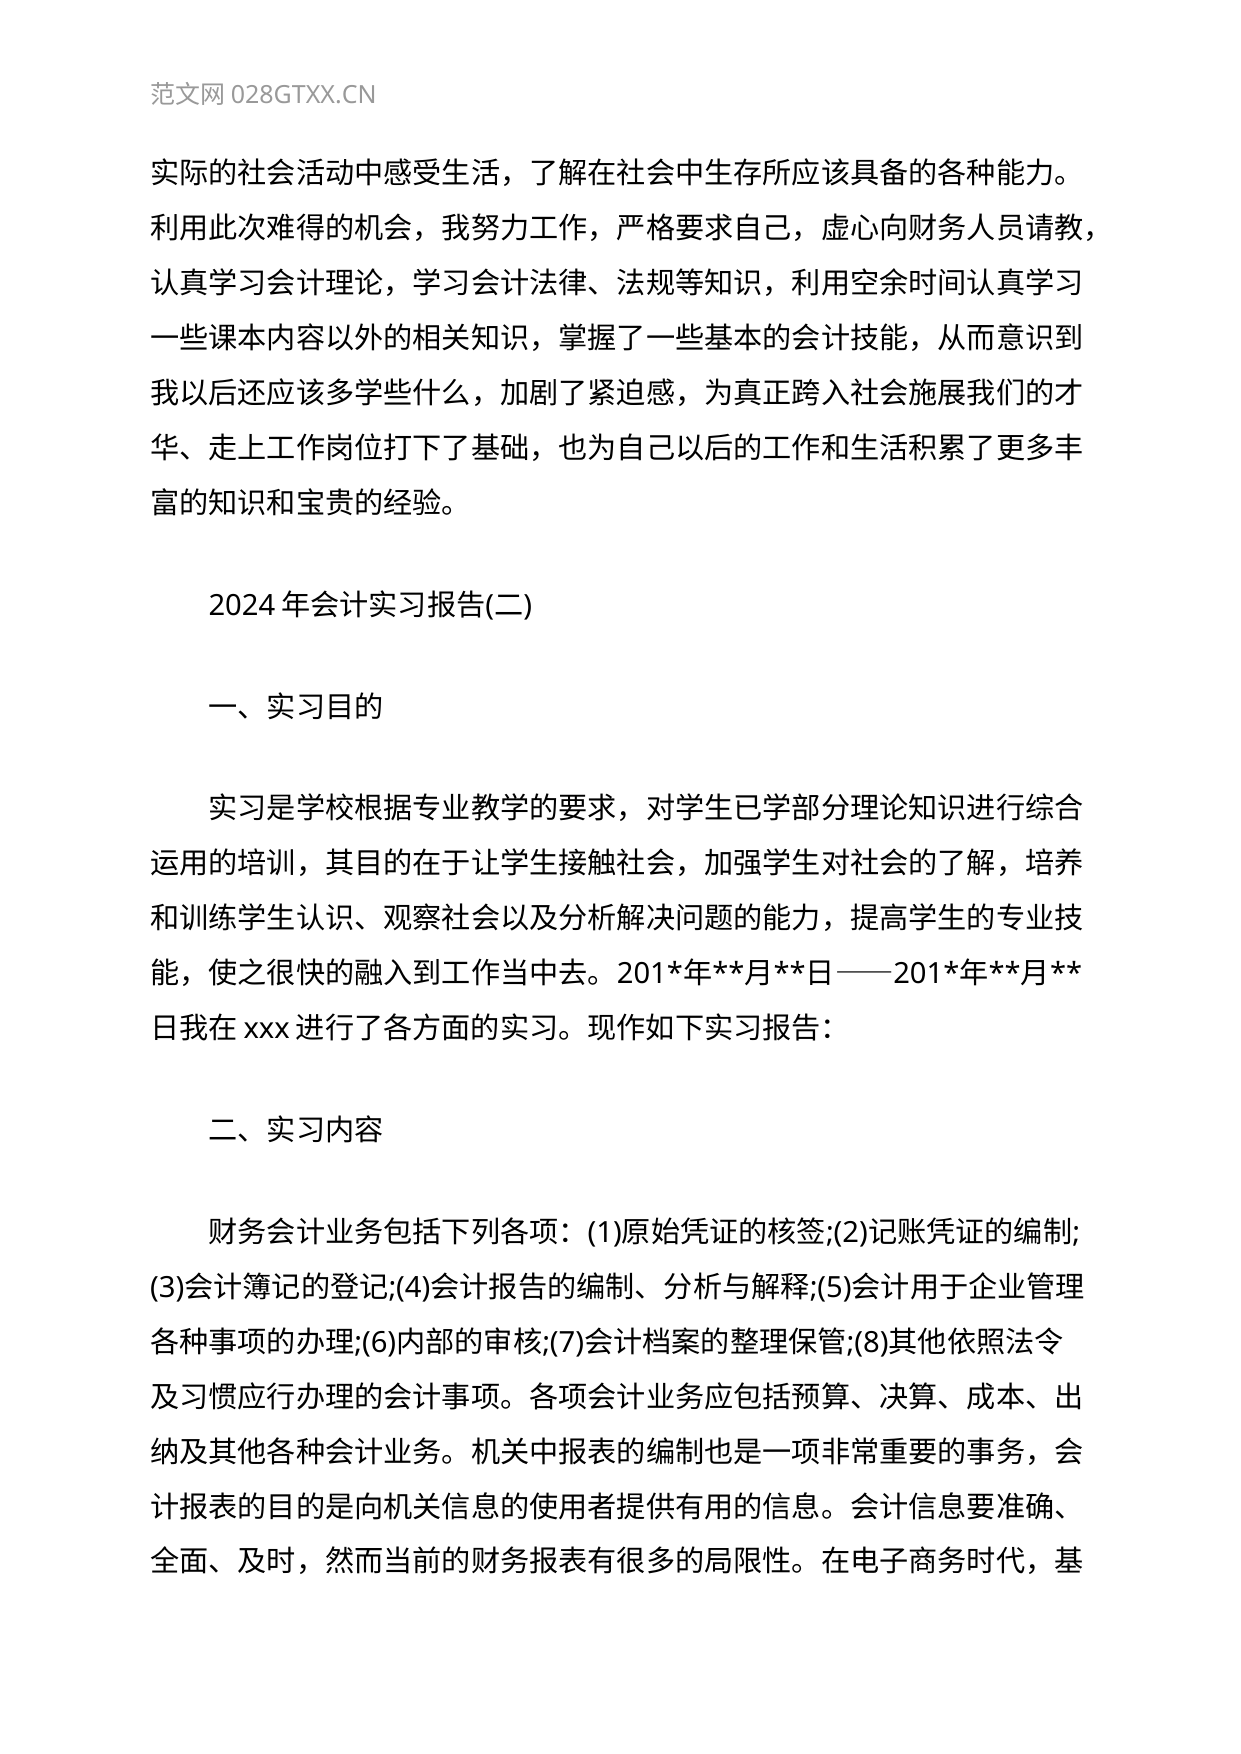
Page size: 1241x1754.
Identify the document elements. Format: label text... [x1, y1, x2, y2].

text 二、实习内容 [150, 1107, 1090, 1149]
text 2024年会计实习报告(二) [150, 581, 1090, 623]
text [150, 150, 1090, 522]
text 一、实习目的 [150, 683, 1090, 725]
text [150, 1208, 1090, 1580]
text 实习是学校根据专业教学的要求，对学生已学部分理论知识进行综合运用的培训，其目的在于让学生接触社会，加强学生对社会的了解，培养和训练学生认识、观察社会以及分析解决问题的能力，提高学生的专业技能，使之很快的融入到工作当中去。201*年**月**日——201*年**月**日我在xxx进行了各方面的实习。现作如下实习报告： [150, 785, 1090, 1047]
